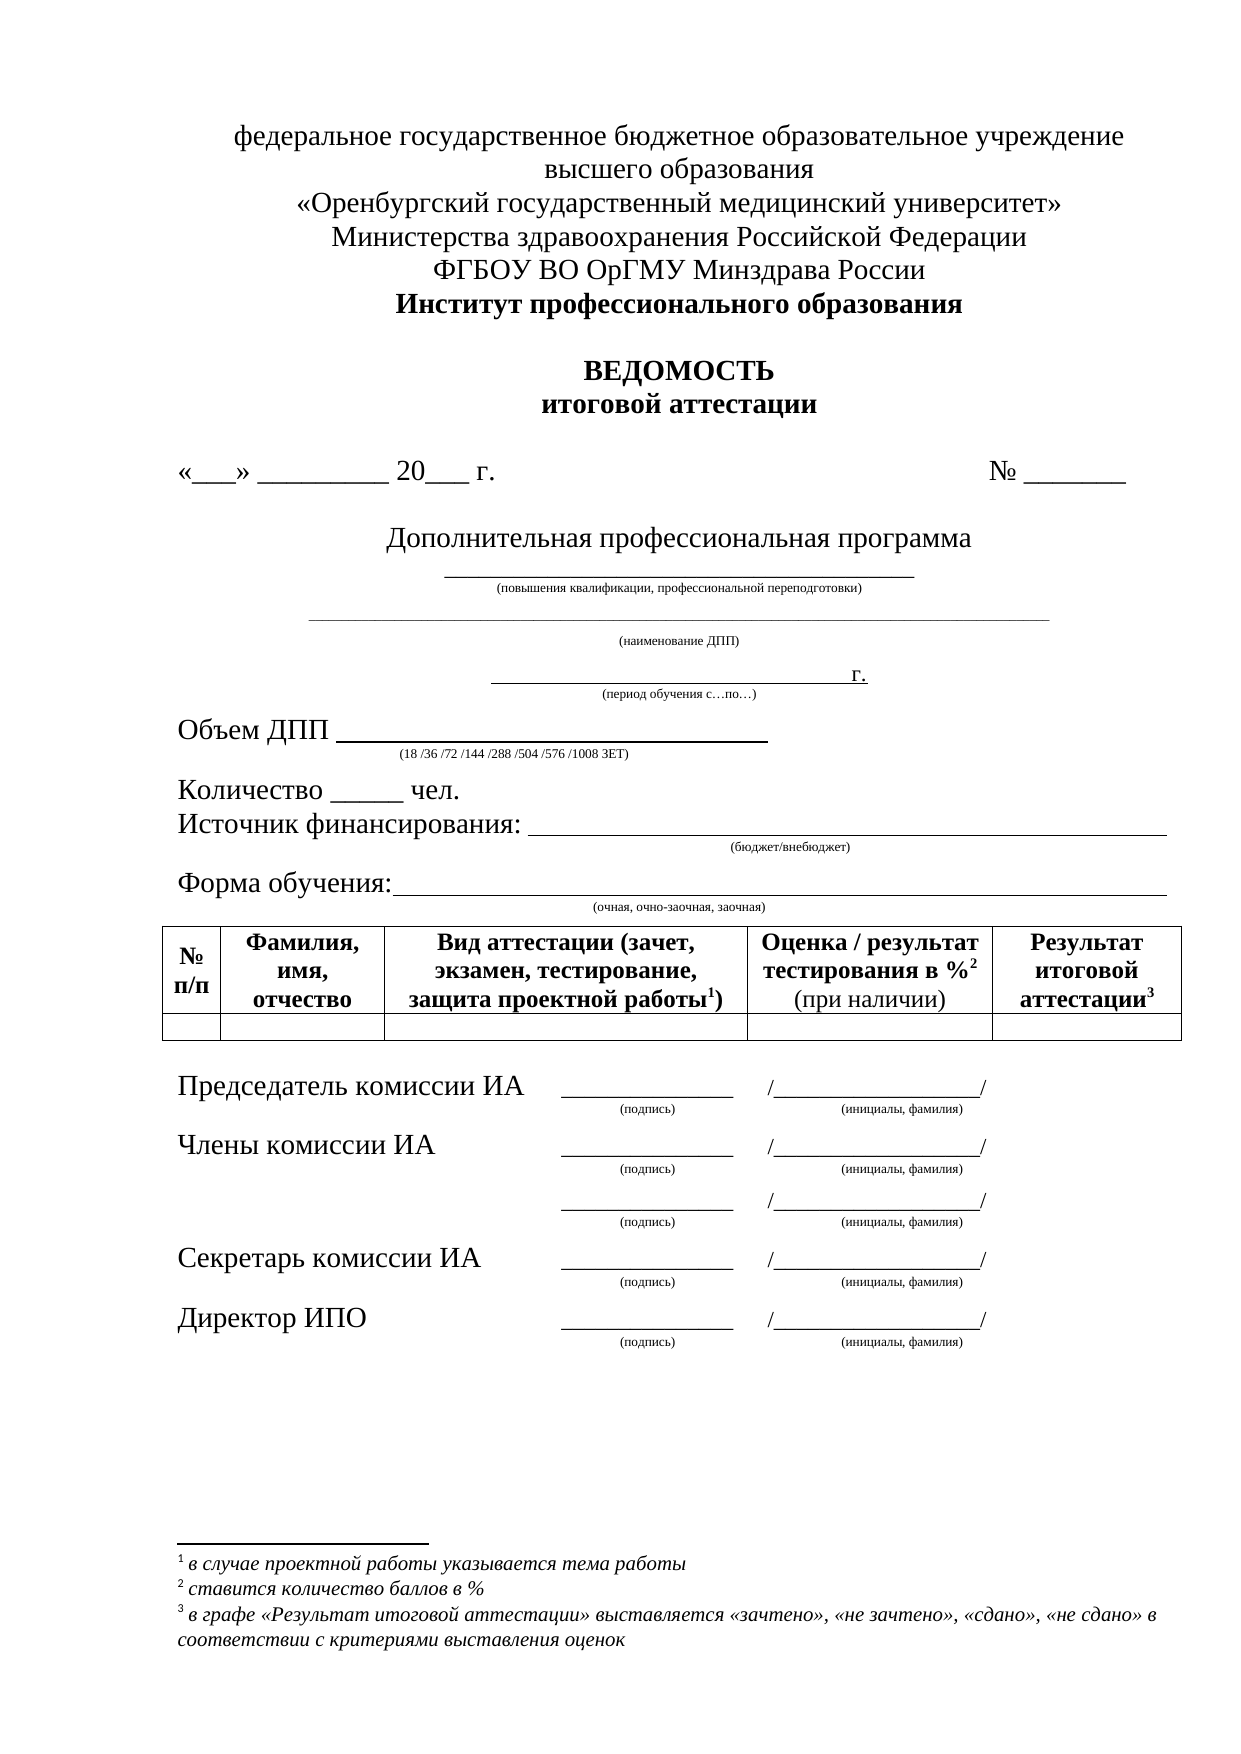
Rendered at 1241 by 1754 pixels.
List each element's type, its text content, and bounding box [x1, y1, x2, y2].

table_header Результат итоговой аттестации [993, 927, 1181, 1013]
text Члены комиссии ИА _______________ /__________________/ [177, 1127, 1181, 1161]
text (18 /36 /72 /144 /288 /504 /576 /1008 ЗЕТ) [177, 746, 1181, 772]
text Секретарь комиссии ИА _______________ /__________________/ [177, 1240, 1181, 1274]
text _______________ /__________________/ [177, 1187, 1181, 1214]
text высшего образования [177, 152, 1181, 185]
text (подпись) (инициалы, фамилия) [546, 1274, 1181, 1300]
text Дополнительная профессиональная программа [177, 521, 1181, 554]
text ФГБОУ ВО ОрГМУ Минздрава России [177, 252, 1181, 286]
text Форма обучения: [177, 866, 1181, 899]
text (подпись) (инициалы, фамилия) [546, 1161, 1181, 1187]
table_cell [163, 1014, 220, 1040]
text ВЕДОМОСТЬ [177, 353, 1181, 386]
text «Оренбургский государственный медицинский университет» [177, 185, 1181, 219]
text федеральное государственное бюджетное образовательное учреждение [177, 118, 1181, 152]
text итоговой аттестации [177, 386, 1181, 420]
text Министерства здравоохранения Российской Федерации [177, 219, 1181, 252]
table_cell [748, 1014, 992, 1040]
table_header № п/п [163, 927, 220, 1013]
table_header Фамилия, имя, отчество [221, 927, 384, 1013]
text (подпись) (инициалы, фамилия) [546, 1101, 1181, 1127]
table_cell [993, 1014, 1181, 1040]
text Институт профессионального образования [177, 286, 1181, 319]
text _________________________________________ [177, 554, 1181, 581]
table_cell [385, 1014, 747, 1040]
text Председатель комиссии ИА _______________ /__________________/ [177, 1068, 1181, 1101]
text г. [177, 659, 1181, 686]
text (наименование ДПП) [177, 633, 1181, 659]
text (период обучения с…по…) [177, 686, 1181, 712]
table_cell [221, 1014, 384, 1040]
text (очная, очно-заочная, заочная) [177, 899, 1181, 926]
text ________________________________________________________________________________________________________________ [177, 607, 1181, 633]
text Количество _____ чел. [177, 772, 1181, 806]
table_header Вид аттестации (зачет, экзамен, тестирование, защита проектной работы) [385, 927, 747, 1013]
text «___» _________ 20___ г. № _______ [177, 453, 1181, 487]
text (бюджет/внебюджет) [177, 839, 1181, 866]
text Директор ИПО _______________ /__________________/ [177, 1300, 1181, 1333]
table_header Оценка / результат тестирования в % (при наличии) [748, 927, 992, 1013]
text (подпись) (инициалы, фамилия) [546, 1333, 1181, 1360]
text Источник финансирования: [177, 806, 1181, 839]
text (подпись) (инициалы, фамилия) [546, 1214, 1181, 1240]
text (повышения квалификации, профессиональной переподготовки) [177, 581, 1181, 607]
text Объем ДПП [177, 712, 1181, 746]
